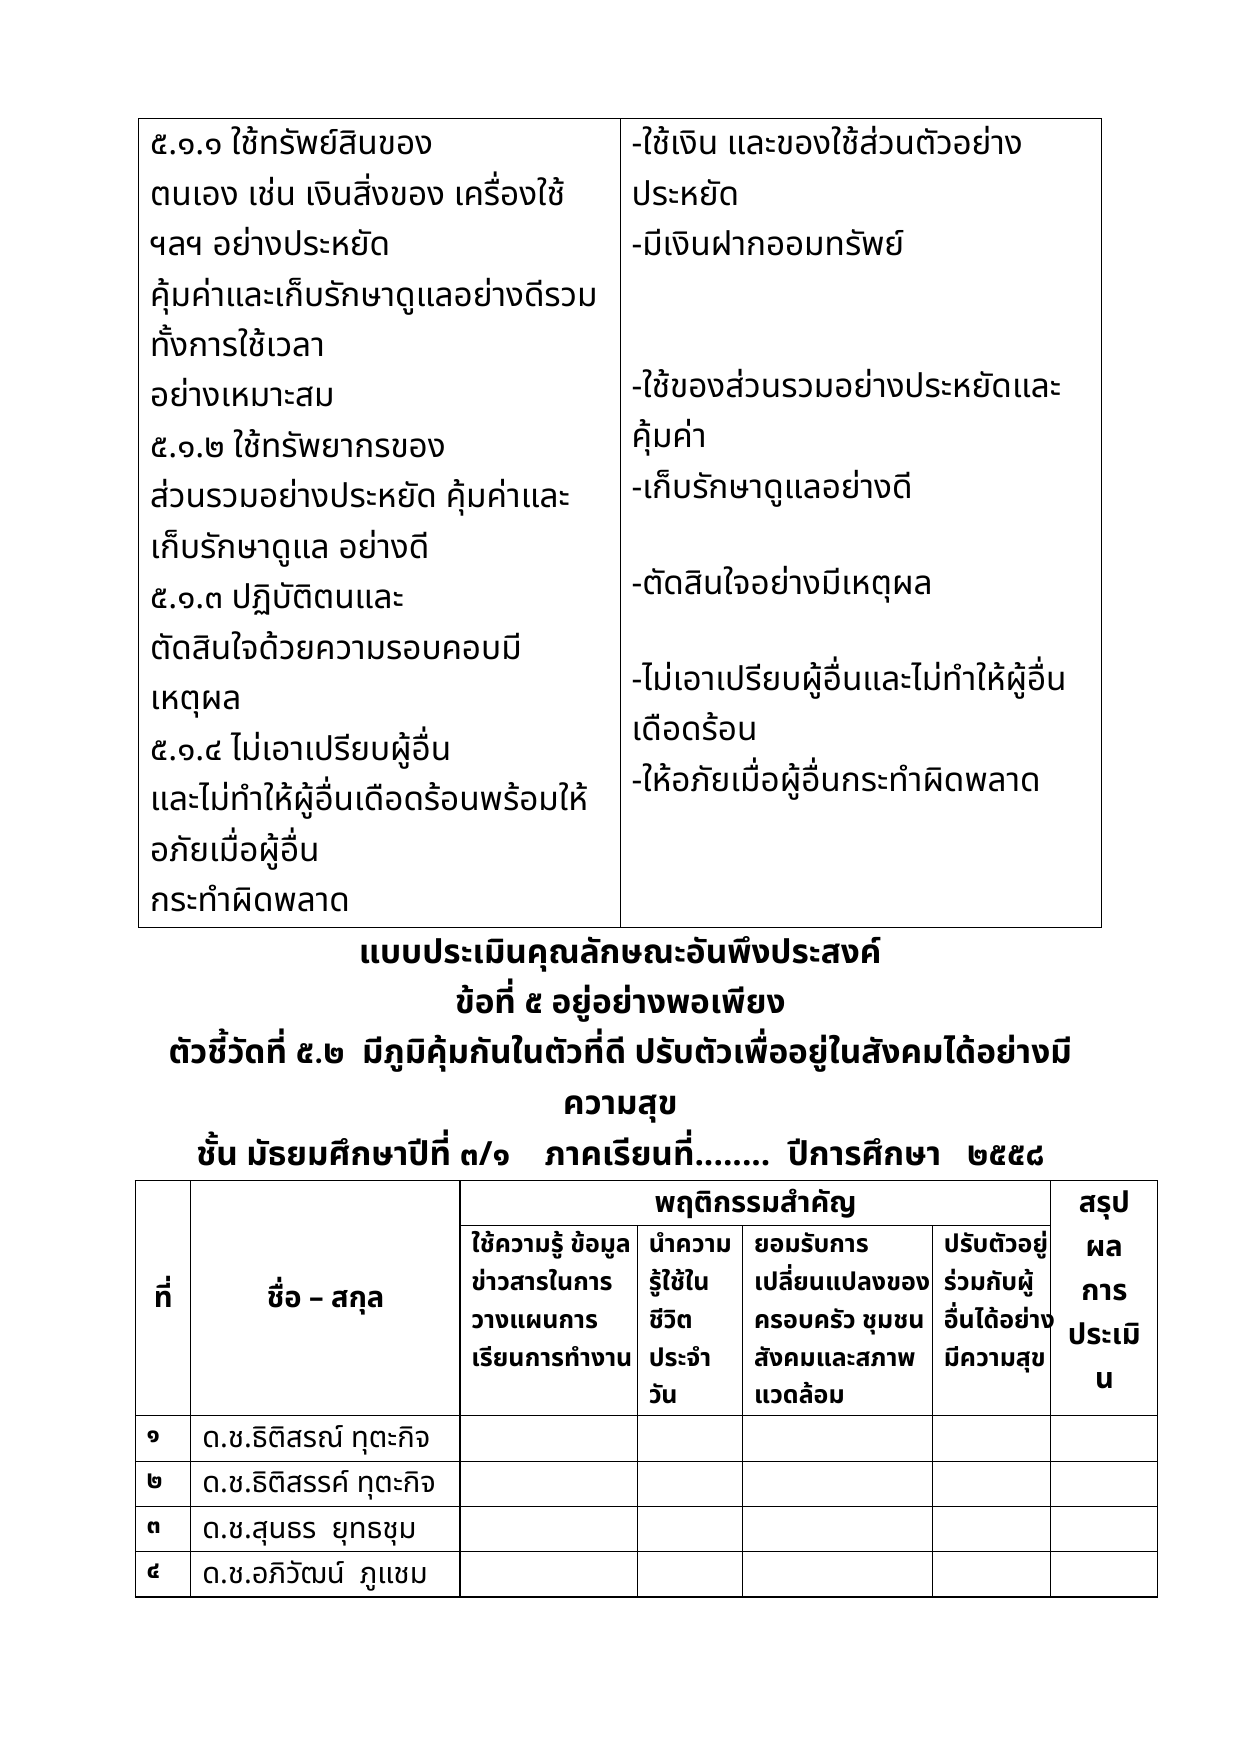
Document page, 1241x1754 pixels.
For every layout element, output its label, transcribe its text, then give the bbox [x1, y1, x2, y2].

table_cell ๒ [136, 1462, 190, 1506]
text ข้อที่ ๕ อยู่อย่างพอเพียง [150, 978, 1090, 1028]
table_cell [461, 1507, 637, 1551]
table_cell [743, 1507, 932, 1551]
table_cell ๑ [136, 1416, 190, 1461]
table_cell [933, 1507, 1050, 1551]
table_cell [933, 1416, 1050, 1461]
text แบบประเมินคุณลักษณะอันพึงประสงค์ [150, 928, 1090, 978]
table_header สรุปผล การประเมิน [1051, 1181, 1157, 1415]
table_cell ด.ช.ธิติสรณ์ ทุตะกิจ [191, 1416, 459, 1461]
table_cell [191, 1552, 459, 1596]
text ตัวชี้วัดที่ ๕.๒ มีภูมิคุ้มกันในตัวที่ดี ปรับตัวเพื่ออยู่ในสังคมได้อย่างมีความสุข [150, 1028, 1090, 1129]
table_header ชื่อ – สกุล [191, 1181, 459, 1415]
table_cell ยอมรับการเปลี่ยนแปลงของครอบครัว ชุมชนสังคมและสภาพแวดล้อม [743, 1226, 932, 1415]
table_cell -ใช้เงิน และของใช้ส่วนตัวอย่างประหยัด -มีเงินฝากออมทรัพย์ -ใช้ของส่วนรวมอย่างประหยัดและคุ้มค่า -เก็บรักษาดูแลอย่างดี -ตัดสินใจอย่างมีเหตุผล -ไม่เอาเปรียบผู้อื่นและไม่ทำให้ผู้อื่นเดือดร้อน -ให้อภัยเมื่อผู้อื่นกระทำผิดพลาด [621, 119, 1101, 927]
table_cell [638, 1507, 742, 1551]
table_cell ๔ [136, 1552, 190, 1596]
table_cell [743, 1462, 932, 1506]
table_header พฤติกรรมสำคัญ [461, 1181, 1050, 1225]
table_cell [1051, 1462, 1157, 1506]
table_cell นำความรู้ใช้ในชีวิต ประจำวัน [638, 1226, 742, 1415]
table_cell [743, 1552, 932, 1596]
table_cell ปรับตัวอยู่ร่วมกับผู้อื่นได้อย่างมีความสุข [933, 1226, 1050, 1415]
table_cell [638, 1462, 742, 1506]
table_cell ใช้ความรู้ ข้อมูลข่าวสารในการวางแผนการเรียนการทำงาน [461, 1226, 637, 1415]
table_cell [1051, 1416, 1157, 1461]
table_cell [461, 1416, 637, 1461]
table_cell [638, 1552, 742, 1596]
table_cell [933, 1462, 1050, 1506]
table_cell [933, 1552, 1050, 1596]
table_cell [1051, 1552, 1157, 1596]
text ชั้น มัธยมศึกษาปีที่ ๓/๑ ภาคเรียนที่........ ปีการศึกษา ๒๕๕๘ [150, 1129, 1090, 1180]
table_header ที่ [136, 1181, 190, 1415]
table_cell ๓ [136, 1507, 190, 1551]
table_cell [743, 1416, 932, 1461]
table_cell [461, 1552, 637, 1596]
table_cell [1051, 1507, 1157, 1551]
table_cell ด.ช.ธิติสรรค์ ทุตะกิจ [191, 1462, 459, 1506]
table_cell [461, 1462, 637, 1506]
table_cell [638, 1416, 742, 1461]
table_cell ด.ช.สุนธร ยุทธชุม [191, 1507, 459, 1551]
